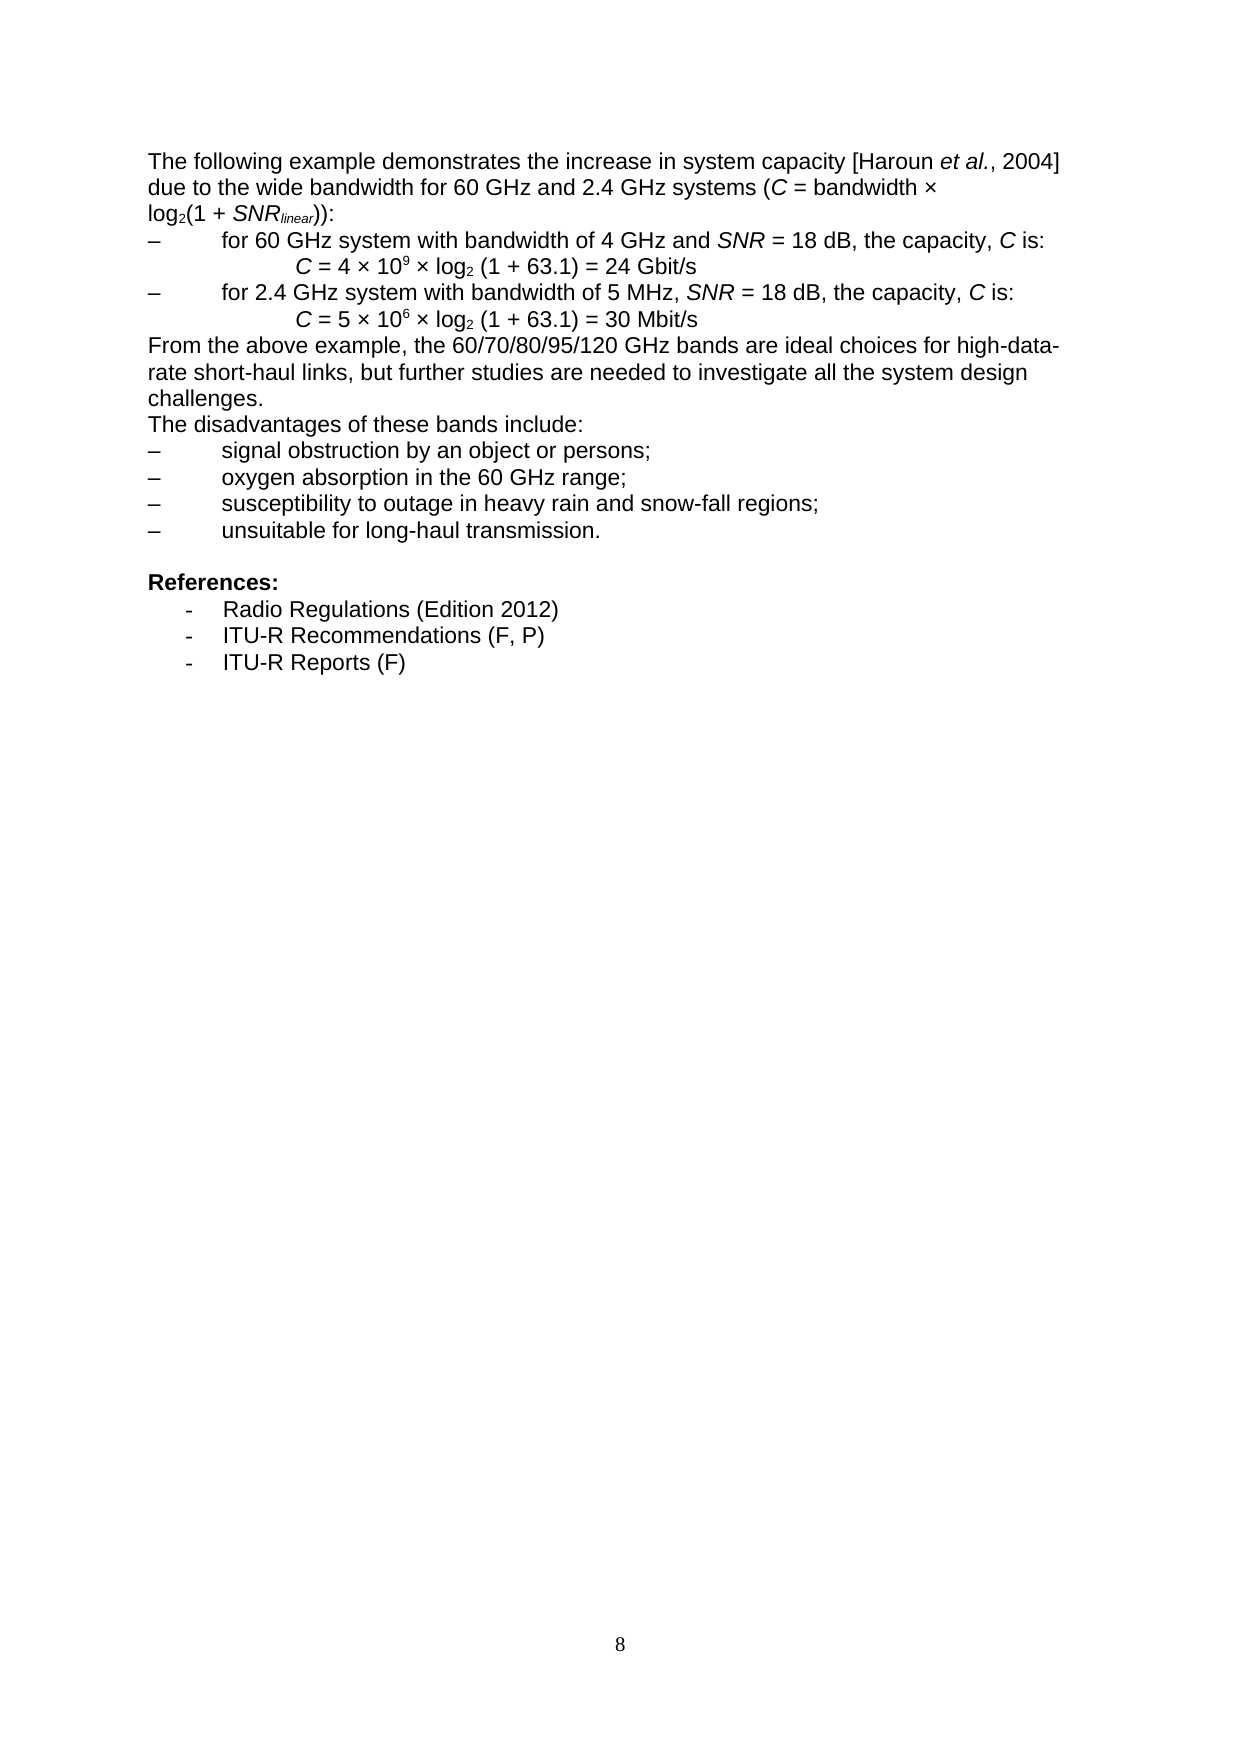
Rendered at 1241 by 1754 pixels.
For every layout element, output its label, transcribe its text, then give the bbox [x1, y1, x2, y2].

list ITU-R Reports (F) [185, 648, 1057, 675]
text – for 2.4 GHz system with bandwidth of 5 MHz, SNR = 18 dB, the capacity, C is: [148, 279, 1093, 306]
text – unsuitable for long-haul transmission. [148, 517, 1093, 543]
list ITU-R Recommendations (F, P) [185, 622, 1057, 648]
text From the above example, the 60/70/80/95/120 GHz bands are ideal choices for high-data-rate short-haul links, but further studies are needed to investigate all the system design challenges. [148, 332, 1093, 411]
text – oxygen absorption in the 60 GHz range; [148, 464, 1093, 490]
text C = 4 × 109 × log2 (1 + 63.1) = 24 Gbit/s [148, 253, 1093, 279]
text – signal obstruction by an object or persons; [148, 437, 1093, 464]
text – for 60 GHz system with bandwidth of 4 GHz and SNR = 18 dB, the capacity, C is: [148, 227, 1093, 253]
text The disadvantages of these bands include: [148, 411, 1093, 437]
text The following example demonstrates the increase in system capacity [Haroun et al., 2004] due to the wide bandwidth for 60 GHz and 2.4 GHz systems (C = bandwidth × log2(1 + SNRlinear)): [148, 148, 1093, 227]
text – susceptibility to outage in heavy rain and snow-fall regions; [148, 490, 1093, 517]
list Radio Regulations (Edition 2012) [185, 596, 1057, 622]
text References: [148, 569, 1093, 596]
text C = 5 × 106 × log2 (1 + 63.1) = 30 Mbit/s [148, 306, 1093, 332]
